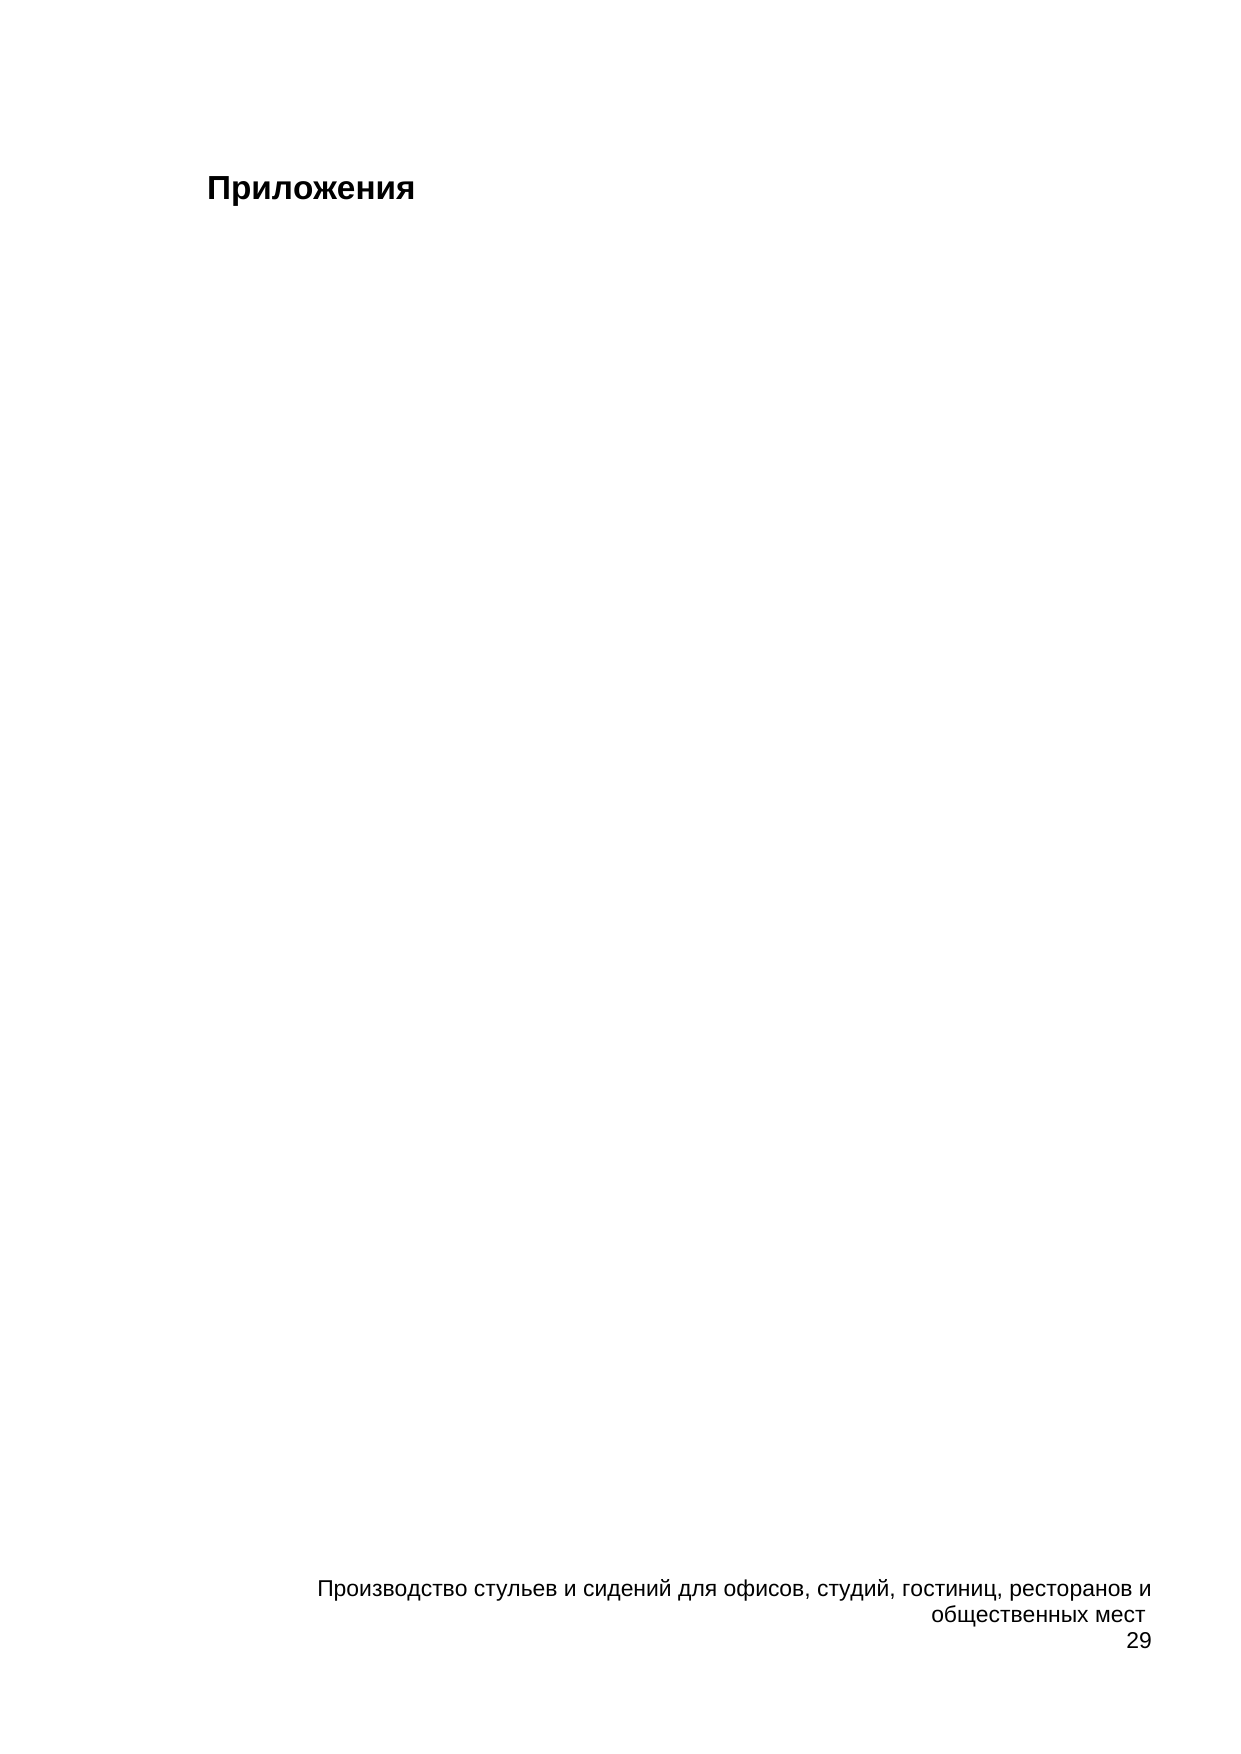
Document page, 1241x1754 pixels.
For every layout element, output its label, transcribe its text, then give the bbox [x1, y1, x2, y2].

subtitle Приложения [177, 168, 1152, 207]
